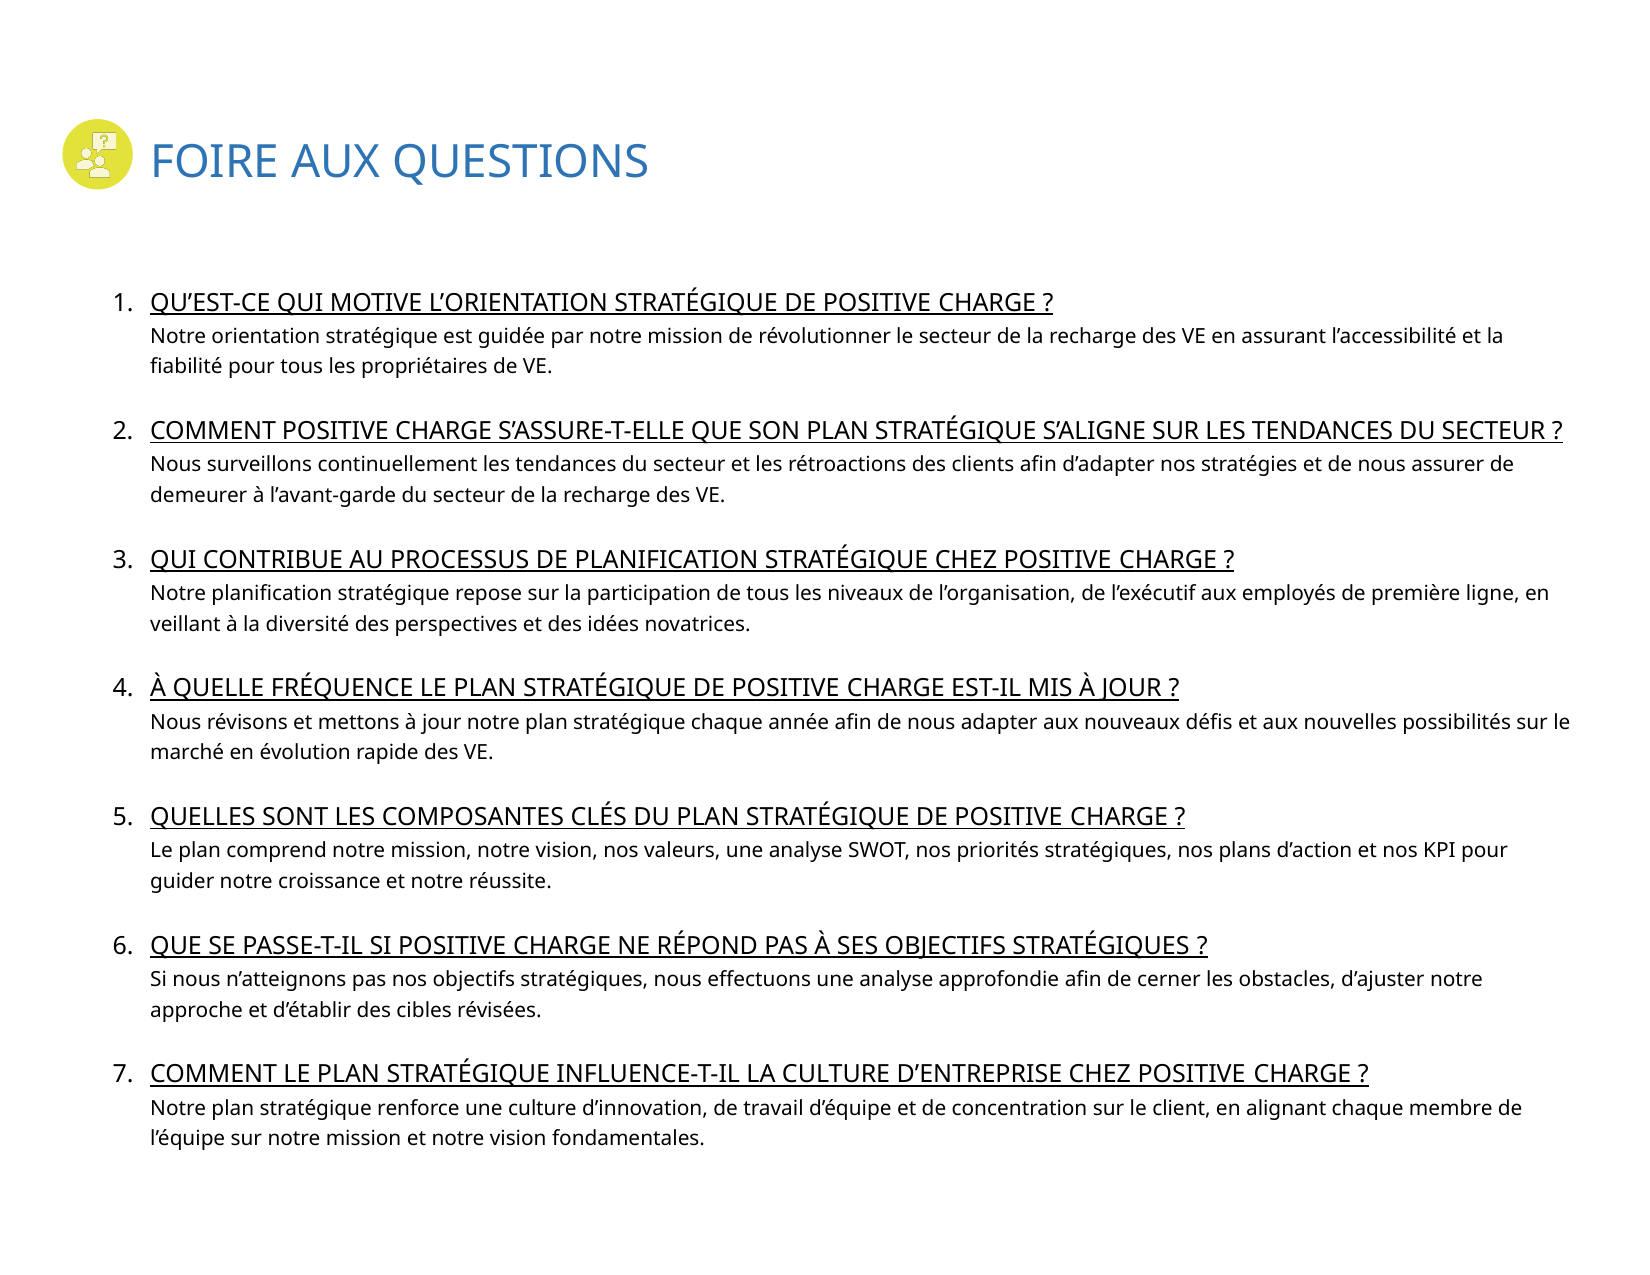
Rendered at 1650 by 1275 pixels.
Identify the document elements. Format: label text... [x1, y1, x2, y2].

list Notre orientation stratégique est guidée par notre mission de révolutionner le secteur de la recharge des VE en assurant l’accessibilité et la fiabilité pour tous les propriétaires de VE. [150, 321, 1575, 380]
text FOIRE AUX QUESTIONS [75, 128, 1575, 191]
list Nous surveillons continuellement les tendances du secteur et les rétroactions des clients afin d’adapter nos stratégies et de nous assurer de demeurer à l’avant-garde du secteur de la recharge des VE. [150, 449, 1575, 509]
list Si nous n’atteignons pas nos objectifs stratégiques, nous effectuons une analyse approfondie afin de cerner les obstacles, d’ajuster notre approche et d’établir des cibles révisées. [150, 964, 1575, 1023]
list À QUELLE FRÉQUENCE LE PLAN STRATÉGIQUE DE POSITIVE CHARGE EST-IL MIS À JOUR ? [112, 670, 1575, 704]
list COMMENT POSITIVE CHARGE S’ASSURE-T-ELLE QUE SON PLAN STRATÉGIQUE S’ALIGNE SUR LES TENDANCES DU SECTEUR ? [112, 413, 1575, 447]
list Le plan comprend notre mission, notre vision, nos valeurs, une analyse SWOT, nos priorités stratégiques, nos plans d’action et nos KPI pour guider notre croissance et notre réussite. [150, 836, 1575, 894]
list QUE SE PASSE-T-IL SI POSITIVE CHARGE NE RÉPOND PAS À SES OBJECTIFS STRATÉGIQUES ? [112, 927, 1575, 961]
list Notre planification stratégique repose sur la participation de tous les niveaux de l’organisation, de l’exécutif aux employés de première ligne, en veillant à la diversité des perspectives et des idées novatrices. [150, 578, 1575, 637]
list QU’EST-CE QUI MOTIVE L’ORIENTATION STRATÉGIQUE DE POSITIVE CHARGE ? [112, 284, 1575, 318]
list QUELLES SONT LES COMPOSANTES CLÉS DU PLAN STRATÉGIQUE DE POSITIVE CHARGE ? [112, 799, 1575, 833]
picture [69, 128, 123, 182]
list Nous révisons et mettons à jour notre plan stratégique chaque année afin de nous adapter aux nouveaux défis et aux nouvelles possibilités sur le marché en évolution rapide des VE. [150, 707, 1575, 766]
list QUI CONTRIBUE AU PROCESSUS DE PLANIFICATION STRATÉGIQUE CHEZ POSITIVE CHARGE ? [112, 541, 1575, 576]
list COMMENT LE PLAN STRATÉGIQUE INFLUENCE-T-IL LA CULTURE D’ENTREPRISE CHEZ POSITIVE CHARGE ? [112, 1056, 1575, 1090]
list Notre plan stratégique renforce une culture d’innovation, de travail d’équipe et de concentration sur le client, en alignant chaque membre de l’équipe sur notre mission et notre vision fondamentales. [150, 1093, 1575, 1152]
